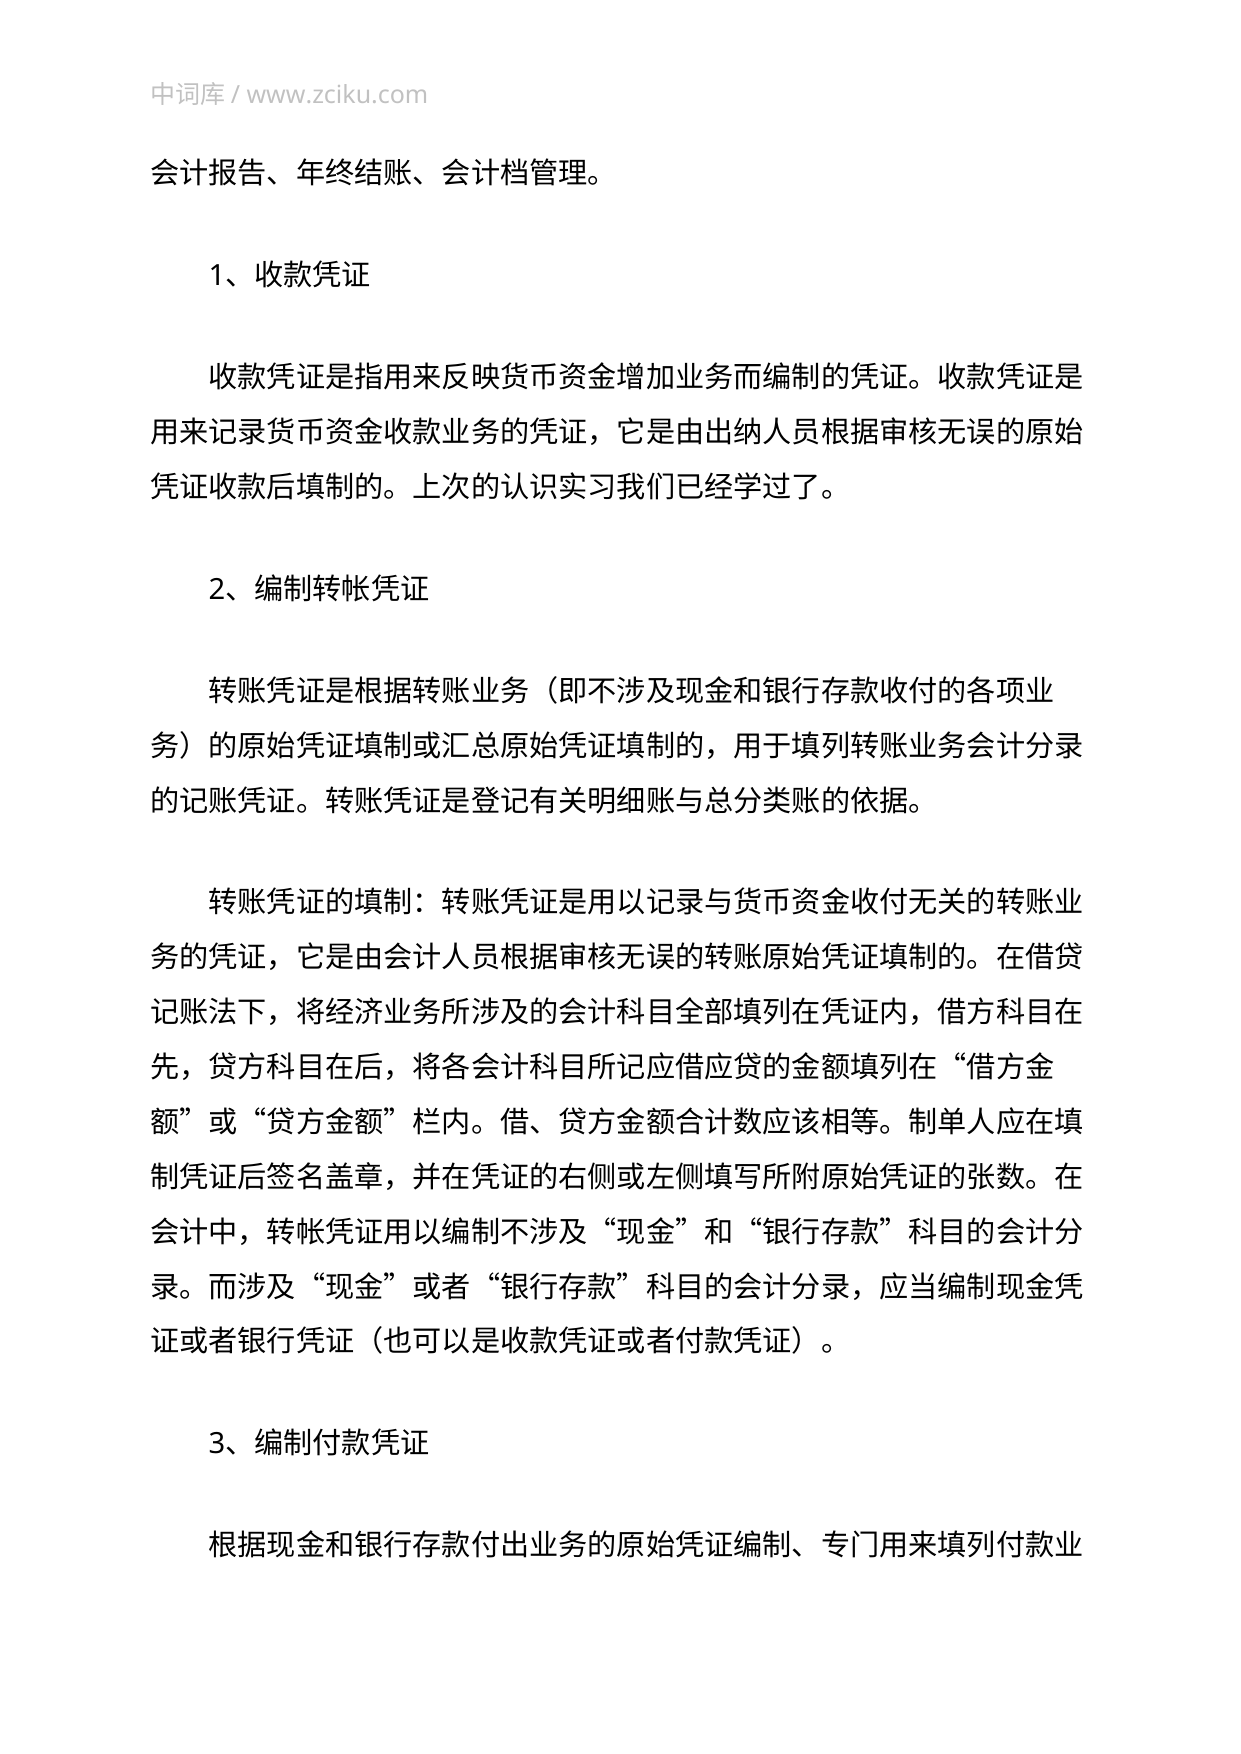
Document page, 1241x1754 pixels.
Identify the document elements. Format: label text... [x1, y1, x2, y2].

text 收款凭证是指用来反映货币资金增加业务而编制的凭证。收款凭证是用来记录货币资金收款业务的凭证，它是由出纳人员根据审核无误的原始凭证收款后填制的。上次的认识实习我们已经学过了。 [150, 354, 1090, 506]
text 1、收款凭证 [150, 252, 1090, 294]
text 2、编制转帐凭证 [150, 565, 1090, 608]
text 3、编制付款凭证 [150, 1420, 1090, 1462]
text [150, 150, 1090, 192]
text 转账凭证是根据转账业务（即不涉及现金和银行存款收付的各项业务）的原始凭证填制或汇总原始凭证填制的，用于填列转账业务会计分录的记账凭证。转账凭证是登记有关明细账与总分类账的依据。 [150, 667, 1090, 819]
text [150, 1522, 1090, 1564]
text 转账凭证的填制：转账凭证是用以记录与货币资金收付无关的转账业务的凭证，它是由会计人员根据审核无误的转账原始凭证填制的。在借贷记账法下，将经济业务所涉及的会计科目全部填列在凭证内，借方科目在先，贷方科目在后，将各会计科目所记应借应贷的金额填列在“借方金额”或“贷方金额”栏内。借、贷方金额合计数应该相等。制单人应在填制凭证后签名盖章，并在凭证的右侧或左侧填写所附原始凭证的张数。在会计中，转帐凭证用以编制不涉及“现金”和“银行存款”科目的会计分录。而涉及“现金”或者“银行存款”科目的会计分录，应当编制现金凭证或者银行凭证（也可以是收款凭证或者付款凭证）。 [150, 879, 1090, 1360]
